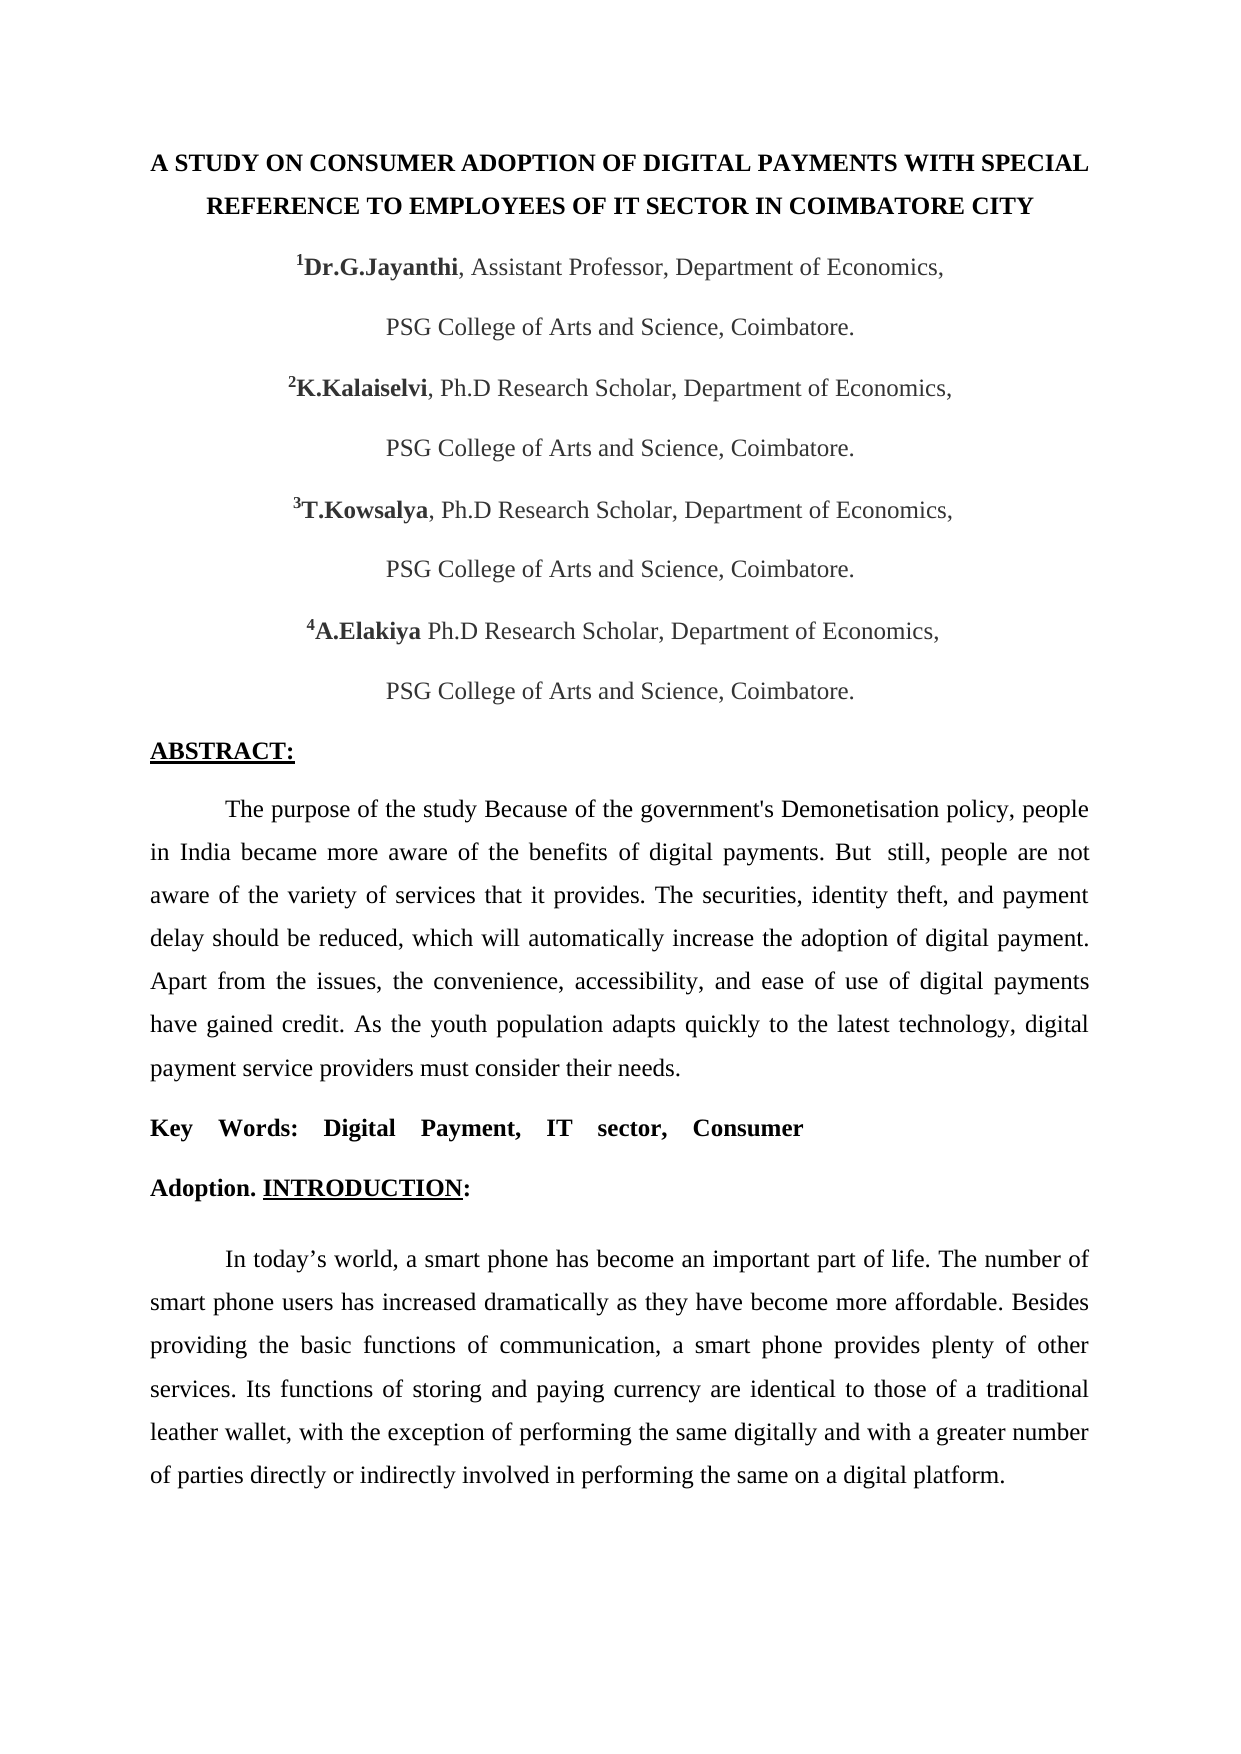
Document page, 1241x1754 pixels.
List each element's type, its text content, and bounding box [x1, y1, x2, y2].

text 4A.Elakiya Ph.D Research Scholar, Department of Economics, PSG College of Arts and Science, Coimbatore. [306, 614, 941, 705]
text The purpose of the study Because of the government's Demonetisation policy, people in India became more aware of the benefits of digital payments. But still, people are not aware of the variety of services that it provides. The securities, identity theft, and payment delay should be reduced, which will automatically increase the adoption of digital payment. Apart from the issues, the convenience, accessibility, and ease of use of digital payments have gained credit. As the youth population adapts quickly to the latest technology, digital payment service providers must consider their needs. [150, 794, 1090, 1081]
text In today’s world, a smart phone has become an important part of life. The number of smart phone users has increased dramatically as they have become more affordable. Besides providing the basic functions of communication, a smart phone provides plenty of other services. Its functions of storing and paying currency are identical to those of a traditional leather wallet, with the exception of performing the same digitally and with a greater number of parties directly or indirectly involved in performing the same on a digital platform. [150, 1244, 1090, 1489]
text 2K.Kalaiselvi, Ph.D Research Scholar, Department of Economics, PSG College of Arts and Science, Coimbatore. [288, 371, 954, 462]
text 3T.Kowsalya, Ph.D Research Scholar, Department of Economics, PSG College of Arts and Science, Coimbatore. [293, 493, 955, 583]
subtitle Key Words: Digital Payment, IT sector, Consumer Adoption. INTRODUCTION: [150, 1113, 804, 1201]
subtitle A STUDY ON CONSUMER ADOPTION OF DIGITAL PAYMENTS WITH SPECIAL REFERENCE TO EMPLOYEES OF IT SECTOR IN COIMBATORE CITY [150, 148, 1092, 220]
text 1Dr.G.Jayanthi, Assistant Professor, Department of Economics, PSG College of Arts and Science, Coimbatore. [296, 250, 946, 340]
subtitle ABSTRACT: [150, 736, 1215, 764]
